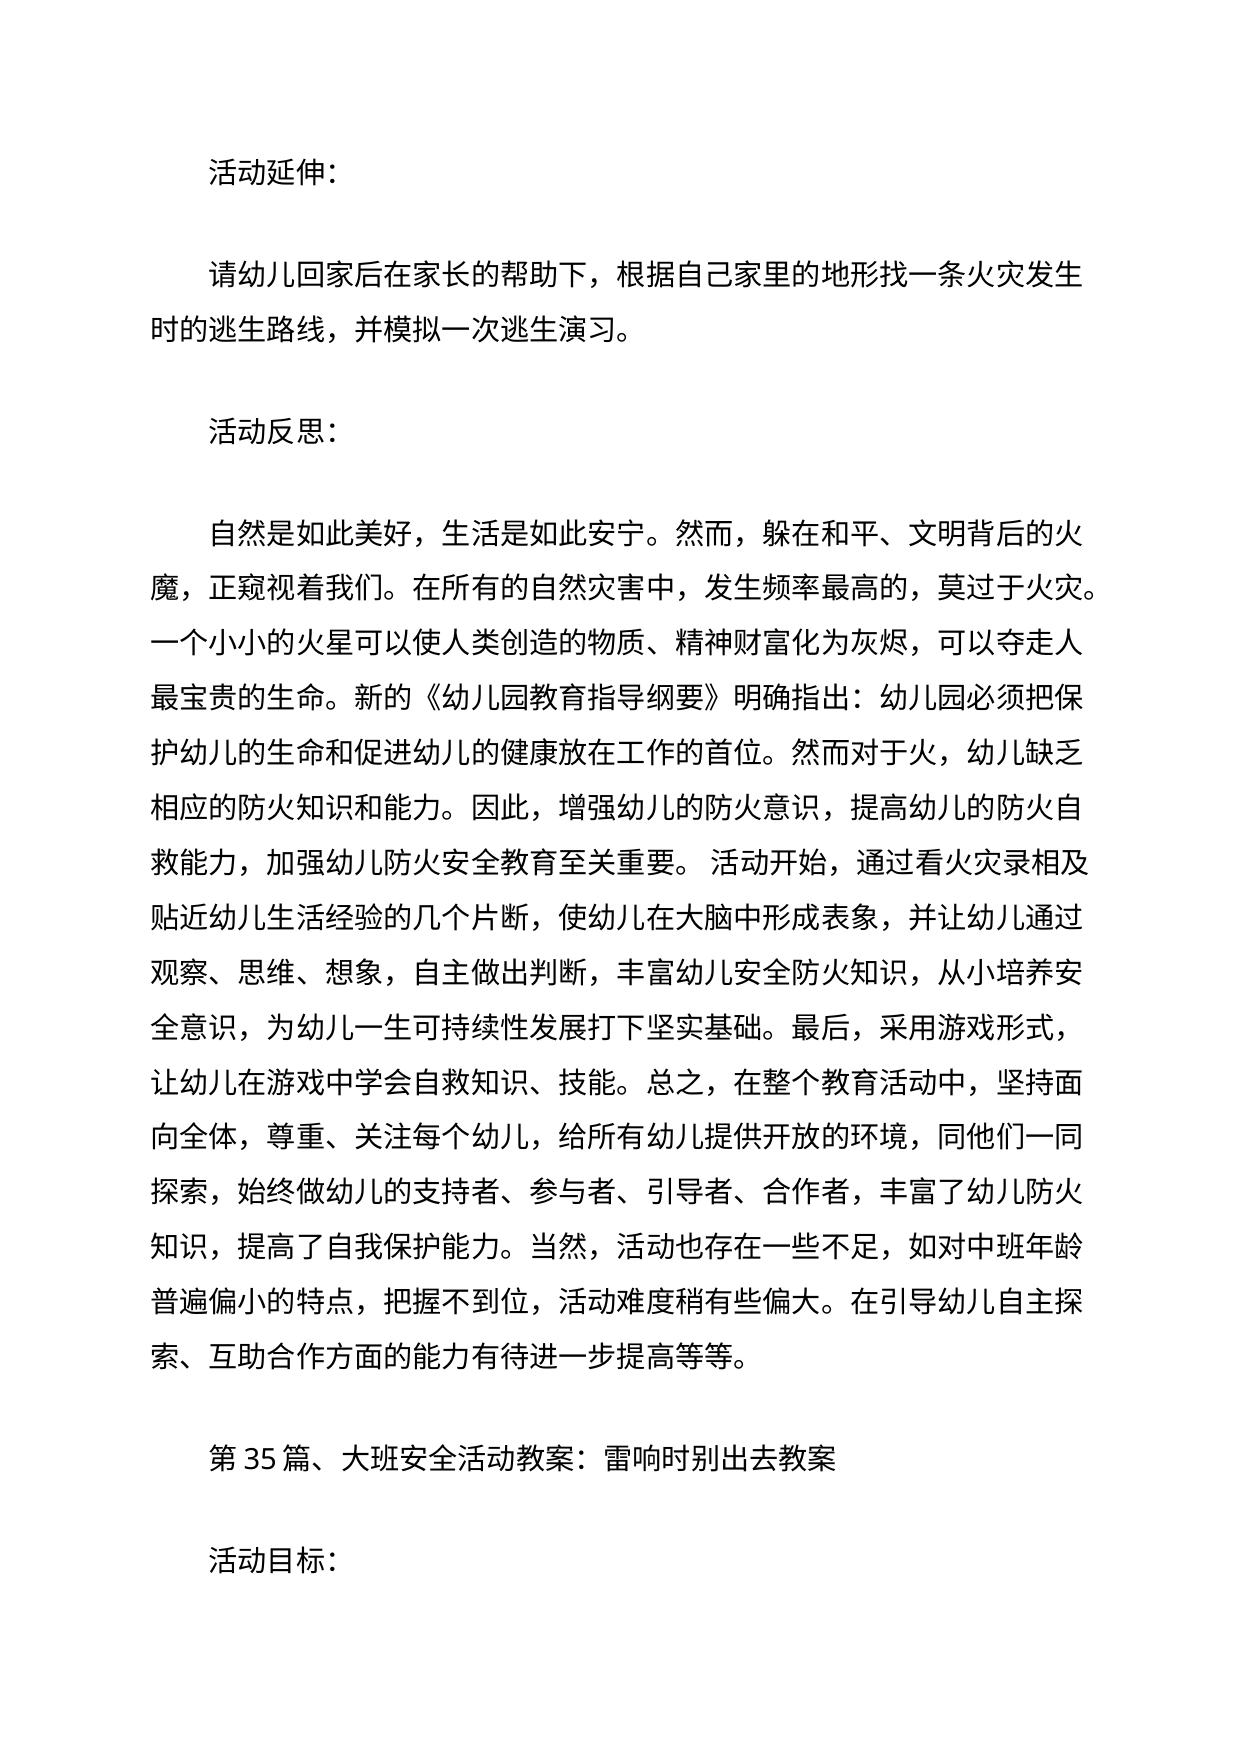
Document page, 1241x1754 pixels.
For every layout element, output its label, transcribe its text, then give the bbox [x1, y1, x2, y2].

text 自然是如此美好，生活是如此安宁。然而，躲在和平、文明背后的火魔，正窥视着我们。在所有的自然灾害中，发生频率最高的，莫过于火灾。一个小小的火星可以使人类创造的物质、精神财富化为灰烬，可以夺走人最宝贵的生命。新的《幼儿园教育指导纲要》明确指出：幼儿园必须把保护幼儿的生命和促进幼儿的健康放在工作的首位。然而对于火，幼儿缺乏相应的防火知识和能力。因此，增强幼儿的防火意识，提高幼儿的防火自救能力，加强幼儿防火安全教育至关重要。 活动开始，通过看火灾录相及贴近幼儿生活经验的几个片断，使幼儿在大脑中形成表象，并让幼儿通过观察、思维、想象，自主做出判断，丰富幼儿安全防火知识，从小培养安全意识，为幼儿一生可持续性发展打下坚实基础。最后，采用游戏形式，让幼儿在游戏中学会自救知识、技能。总之，在整个教育活动中，坚持面向全体，尊重、关注每个幼儿，给所有幼儿提供开放的环境，同他们一同探索，始终做幼儿的支持者、参与者、引导者、合作者，丰富了幼儿防火知识，提高了自我保护能力。当然，活动也存在一些不足，如对中班年龄普遍偏小的特点，把握不到位，活动难度稍有些偏大。在引导幼儿自主探索、互助合作方面的能力有待进一步提高等等。 [150, 510, 1090, 1376]
text 活动反思： [150, 408, 1090, 451]
text 第35篇、大班安全活动教案：雷响时别出去教案 [150, 1435, 1090, 1478]
text 活动延伸： [150, 150, 1090, 192]
text 请幼儿回家后在家长的帮助下，根据自己家里的地形找一条火灾发生时的逃生路线，并模拟一次逃生演习。 [150, 252, 1090, 349]
text 活动目标： [150, 1537, 1090, 1580]
